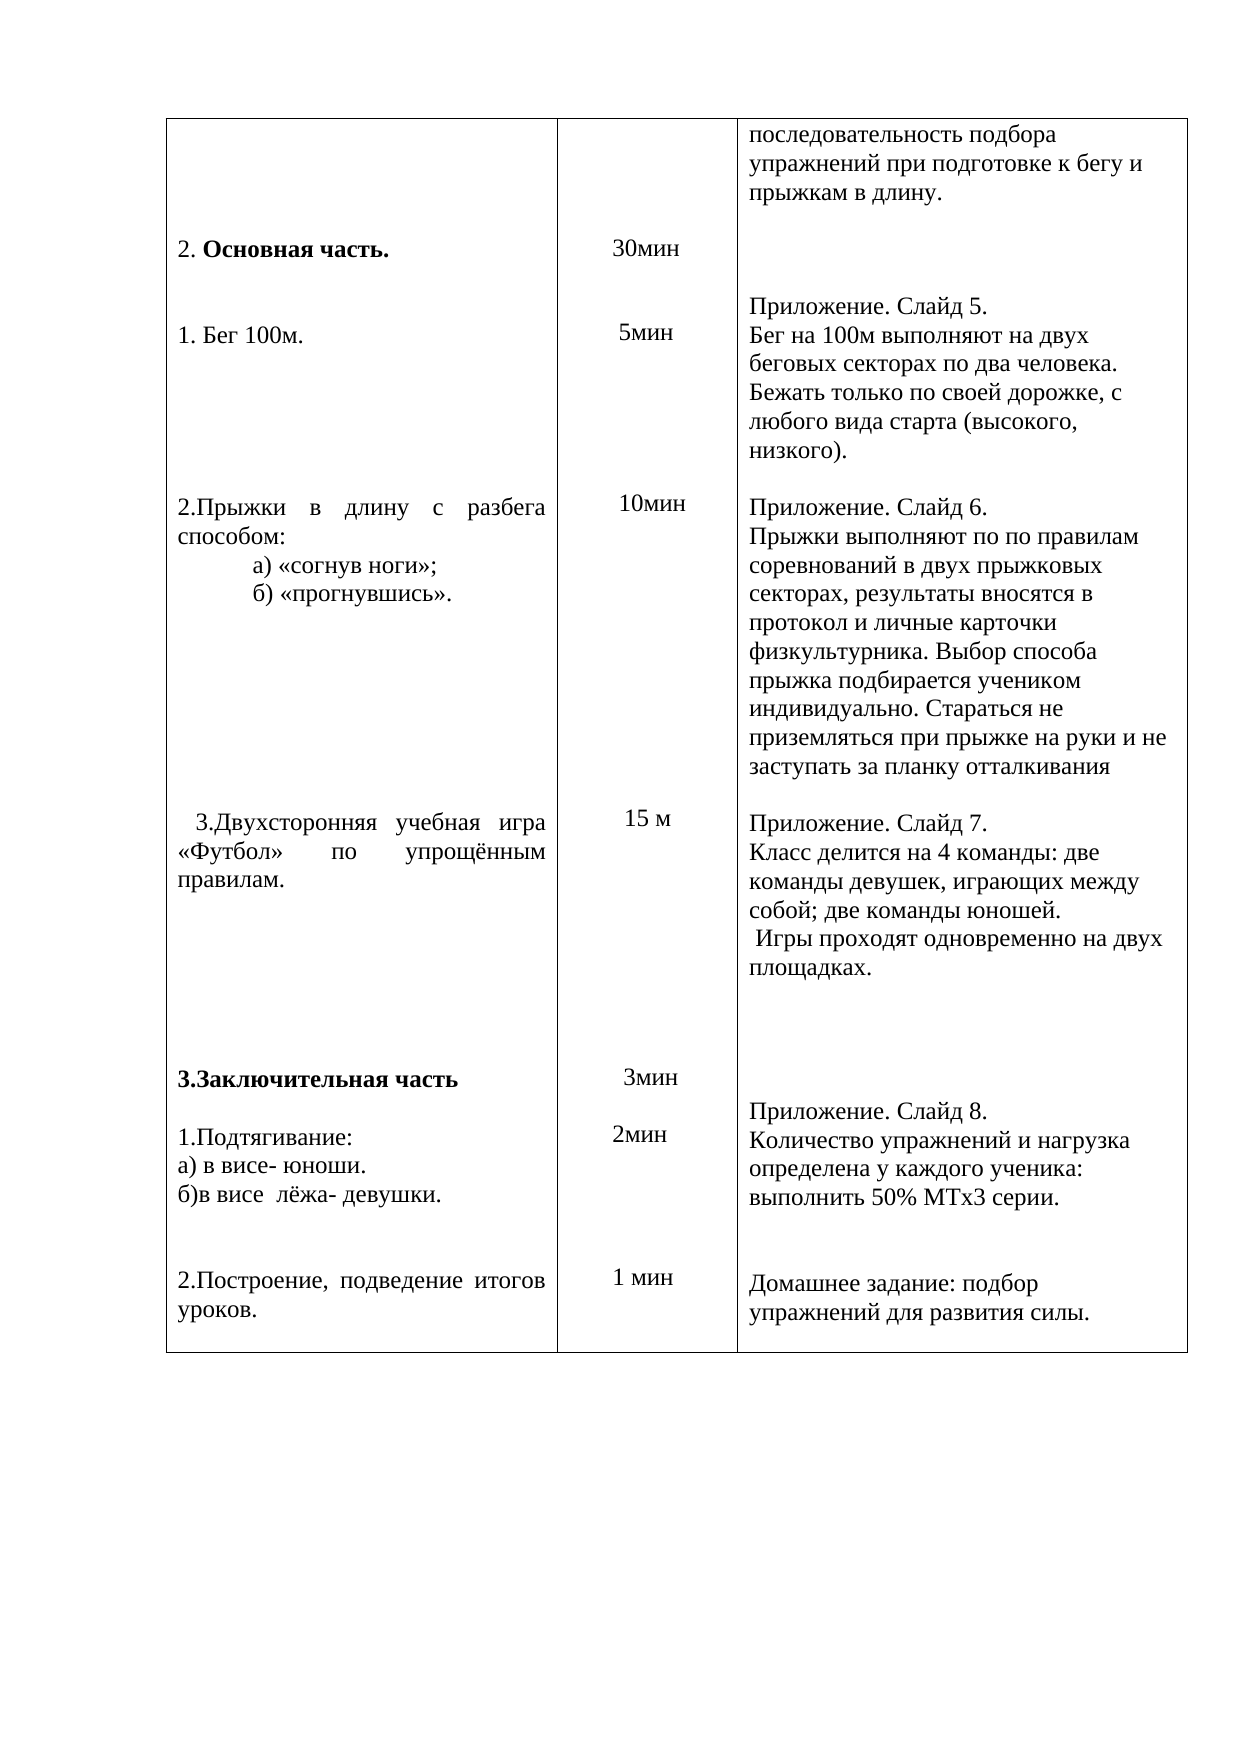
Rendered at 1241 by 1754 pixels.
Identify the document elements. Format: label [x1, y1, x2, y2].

table_cell [167, 119, 557, 1352]
table_cell [558, 119, 737, 1352]
table_cell [738, 119, 1187, 1352]
